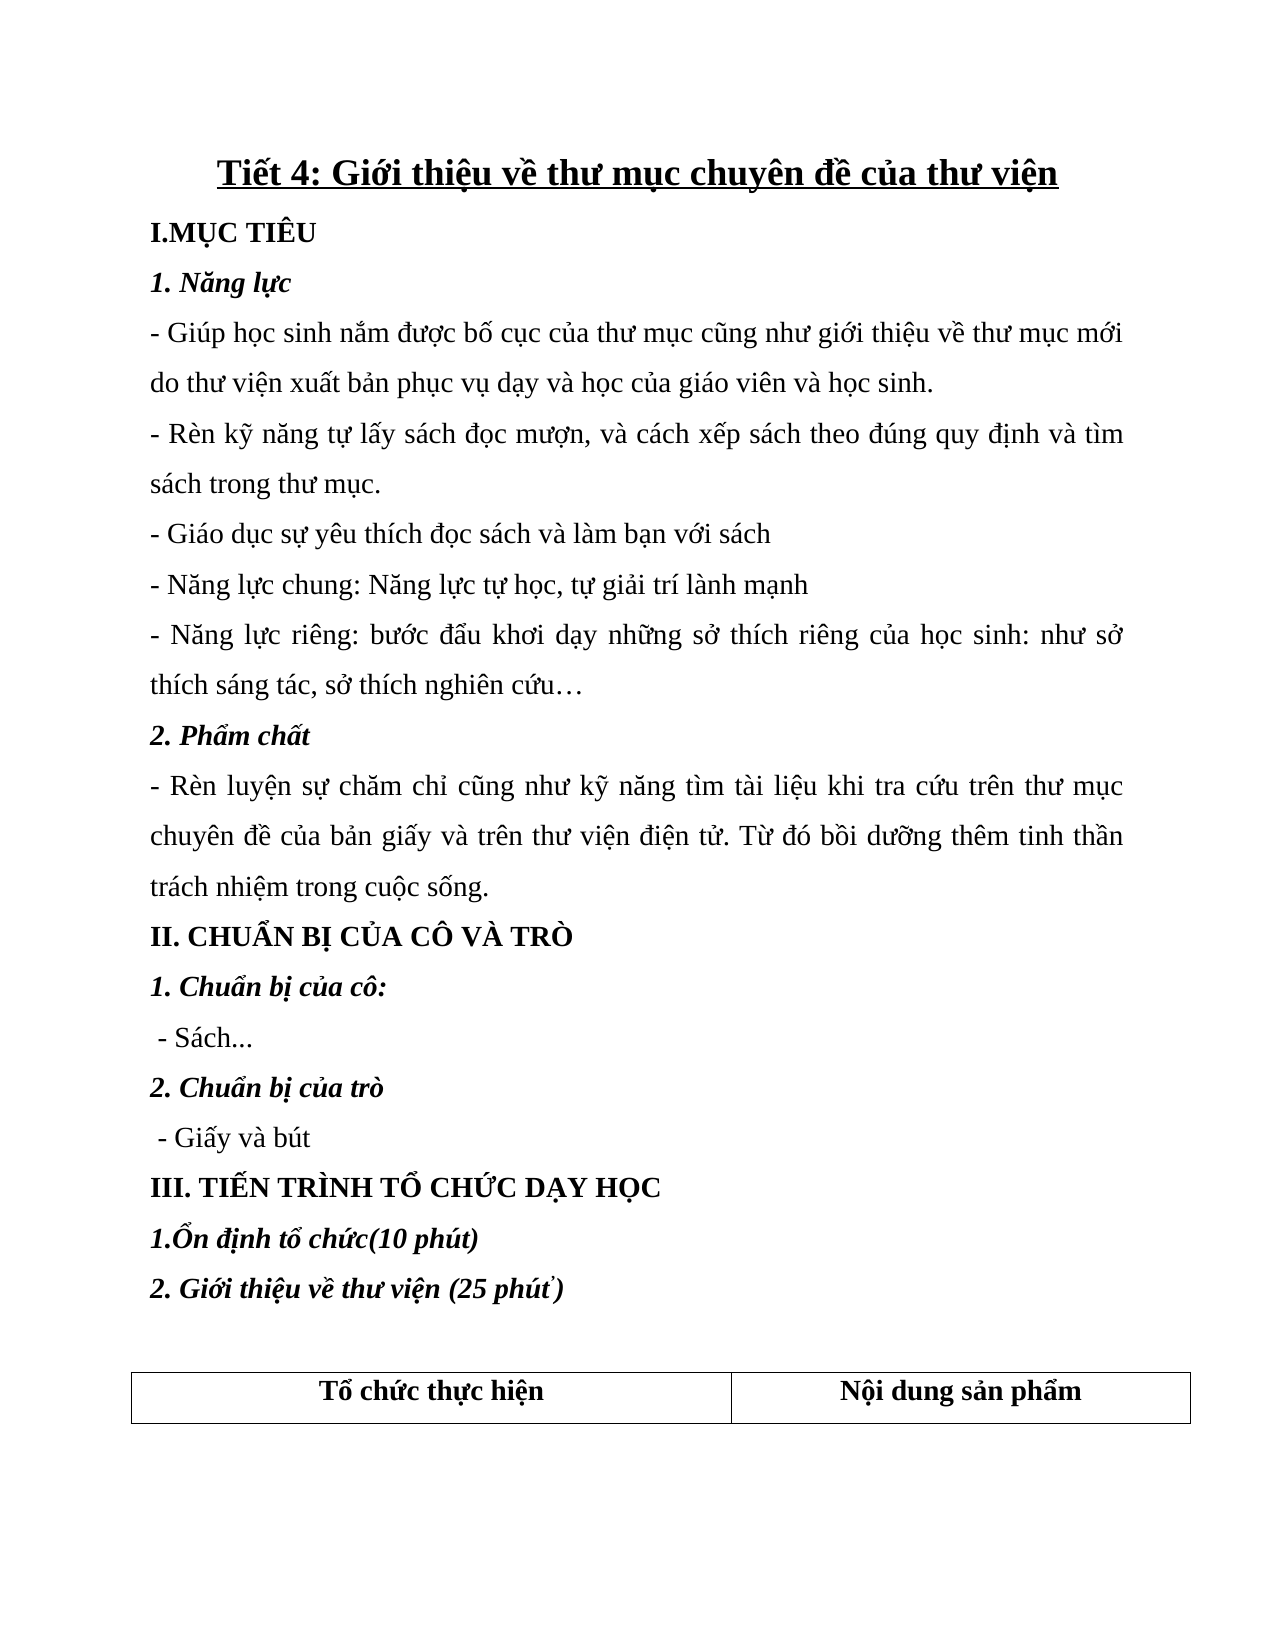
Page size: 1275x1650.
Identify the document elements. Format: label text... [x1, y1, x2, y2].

text 2. Chuẩn bị của trò [150, 1070, 1125, 1103]
text 1. Năng lực [150, 265, 1125, 298]
text 1.Ổn định tổ chức(10 phút) [150, 1221, 1125, 1254]
text Tiết 4: Giới thiệu về thư mục chuyên đề của thư viện [150, 150, 1125, 193]
text I.MỤC TIÊU [150, 215, 1125, 248]
text - Năng lực chung: Năng lực tự học, tự giải trí lành mạnh [150, 567, 1125, 600]
text - Giúp học sinh nắm được bố cục của thư mục cũng như giới thiệu về thư mục mới do thư viện xuất bản phục vụ dạy và học của giáo viên và học sinh. [150, 315, 1125, 399]
text - Sách... [150, 1020, 1125, 1053]
text III. TIẾN TRÌNH TỔ CHỨC DẠY HỌC [150, 1171, 1125, 1204]
text - Rèn luyện sự chăm chỉ cũng như kỹ năng tìm tài liệu khi tra cứu trên thư mục chuyên đề của bản giấy và trên thư viện điện tử. Từ đó bồi dưỡng thêm tinh thần trách nhiệm trong cuộc sống. [150, 768, 1125, 902]
text - Giấy và bút [150, 1120, 1125, 1154]
text II. CHUẨN BỊ CỦA CÔ VÀ TRÒ [150, 919, 1125, 953]
text 2. Giới thiệu về thư viện (25 phút’) [150, 1271, 1125, 1305]
text - Rèn kỹ năng tự lấy sách đọc mượn, và cách xếp sách theo đúng quy định và tìm sách trong thư mục. [150, 416, 1125, 500]
text - Giáo dục sự yêu thích đọc sách và làm bạn với sách [150, 517, 1125, 550]
table_header Nội dung sản phẩm [732, 1373, 1190, 1423]
text 1. Chuẩn bị của cô: [150, 969, 1125, 1003]
text 2. Phẩm chất [150, 718, 1125, 751]
table_header Tổ chức thực hiện [132, 1373, 731, 1423]
text - Năng lực riêng: bước đẩu khơi dạy những sở thích riêng của học sinh: như sở thích sáng tác, sở thích nghiên cứu… [150, 617, 1125, 701]
